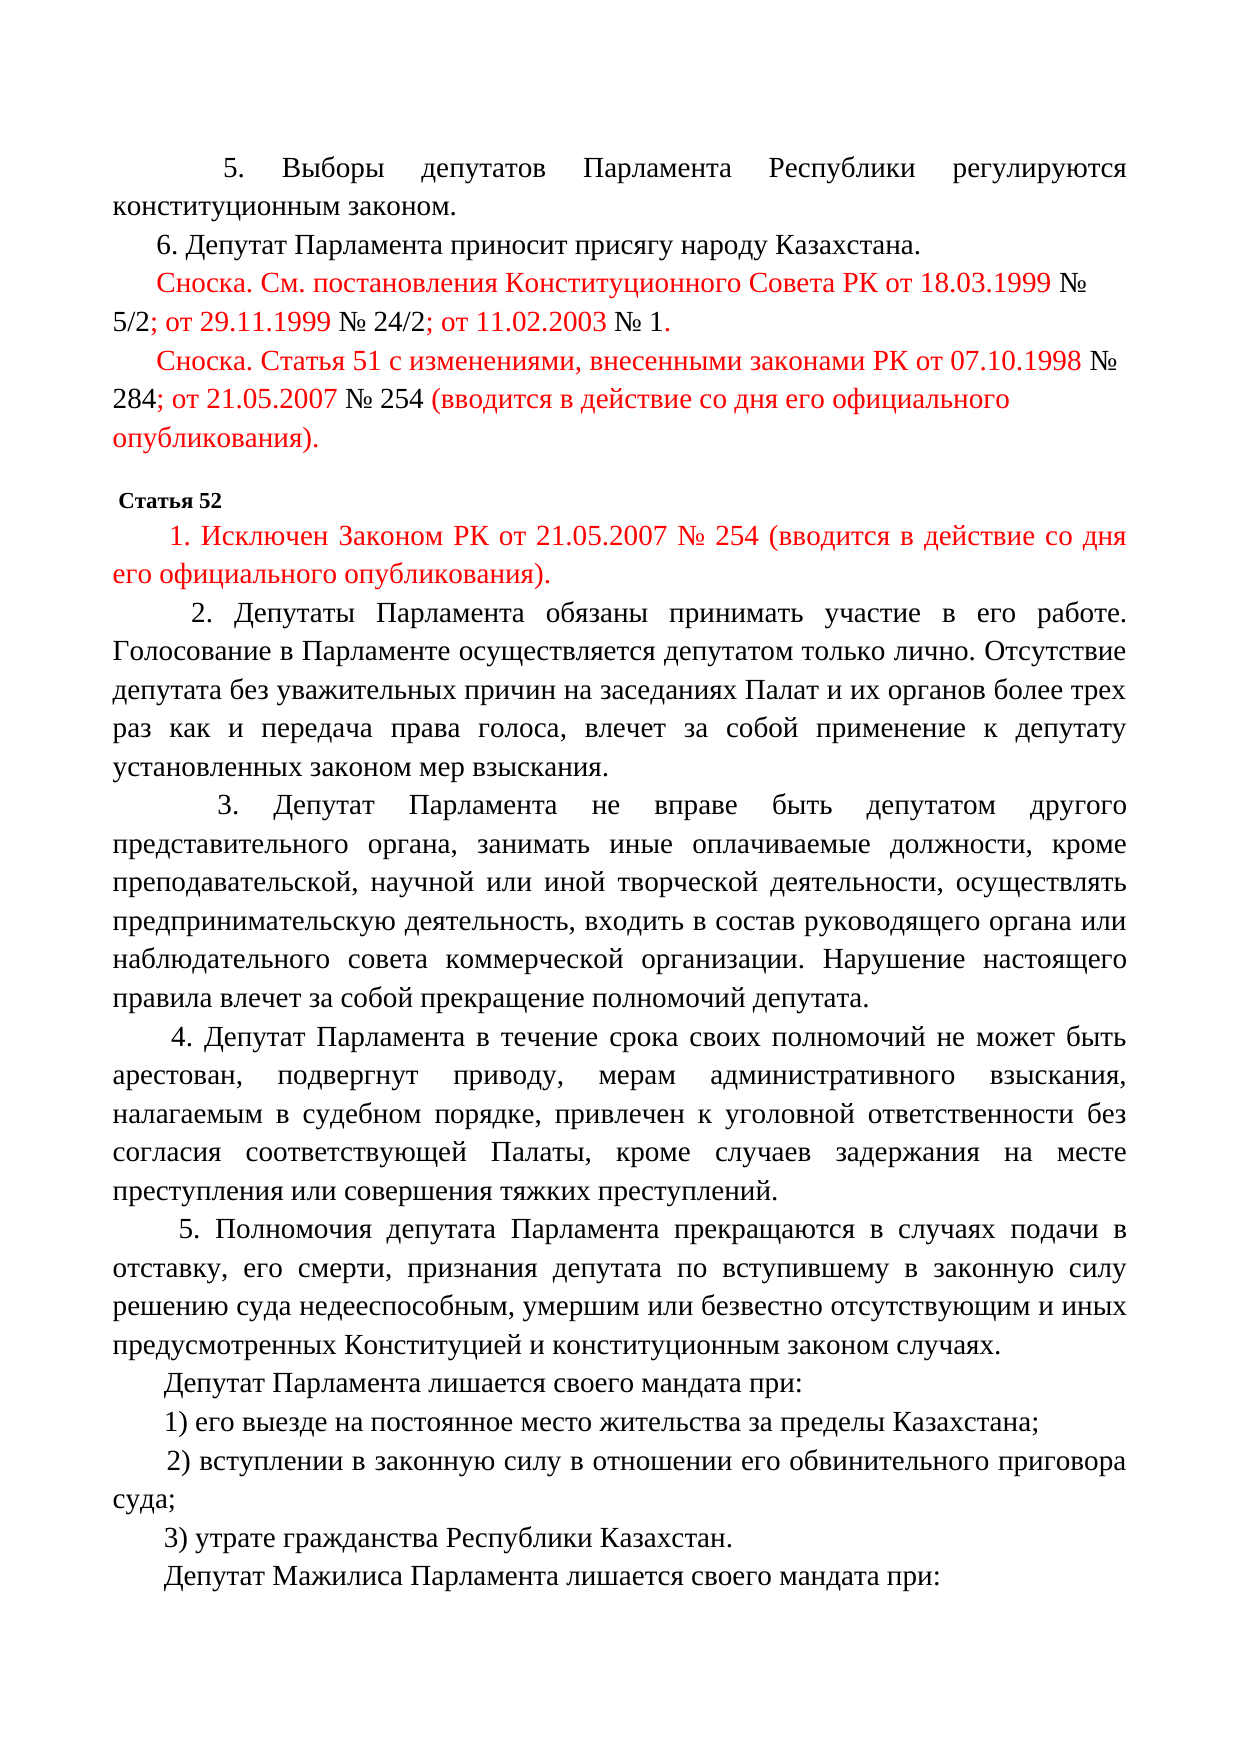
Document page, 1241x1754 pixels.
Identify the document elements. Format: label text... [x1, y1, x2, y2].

text 3. Депутат Парламента не вправе быть депутатом другого представительного органа, занимать иные оплачиваемые должности, кроме преподавательской, научной или иной творческой деятельности, осуществлять предпринимательскую деятельность, входить в состав руководящего органа или наблюдательного совета коммерческой организации. Нарушение настоящего правила влечет за собой прекращение полномочий депутата. [112, 787, 1128, 1014]
text Сноска. См. постановления Конституционного Совета РК от 18.03.1999 № 5/2; от 29.11.1999 № 24/2; от 11.02.2003 № 1. Сноска. Статья 51 с изменениями, внесенными законами РК от 07.10.1998 № 284; от 21.05.2007 № 254 (вводится в действие со дня его официального опубликования). [112, 266, 1128, 483]
text 6. Депутат Парламента приносит присягу народу Казахстана. [112, 227, 1128, 261]
text Депутат Мажилиса Парламента лишается своего мандата при: [112, 1558, 1128, 1592]
text 5. Выборы депутатов Парламента Республики регулируются конституционным законом. [112, 150, 1128, 222]
text 2) вступлении в законную силу в отношении его обвинительного приговора суда; [112, 1443, 1128, 1515]
text 1) его выезде на постоянное место жительства за пределы Казахстана; [112, 1404, 1128, 1438]
text 4. Депутат Парламента в течение срока своих полномочий не может быть арестован, подвергнут приводу, мерам административного взыскания, налагаемым в судебном порядке, привлечен к уголовной ответственности без согласия соответствующей Палаты, кроме случаев задержания на месте преступления или совершения тяжких преступлений. [112, 1019, 1128, 1206]
text Статья 52 [112, 487, 1128, 514]
text 3) утрате гражданства Республики Казахстан. [112, 1520, 1128, 1553]
text Депутат Парламента лишается своего мандата при: [112, 1366, 1128, 1399]
text 5. Полномочия депутата Парламента прекращаются в случаях подачи в отставку, его смерти, признания депутата по вступившему в законную силу решению суда недееспособным, умершим или безвестно отсутствующим и иных предусмотренных Конституцией и конституционным законом случаях. [112, 1211, 1128, 1361]
text 2. Депутаты Парламента обязаны принимать участие в его работе. Голосование в Парламенте осуществляется депутатом только лично. Отсутствие депутата без уважительных причин на заседаниях Палат и их органов более трех раз как и передача права голоса, влечет за собой применение к депутату установленных законом мер взыскания. [112, 595, 1128, 782]
text 1. Исключен Законом РК от 21.05.2007 № 254 (вводится в действие со дня его официального опубликования). [112, 518, 1128, 590]
